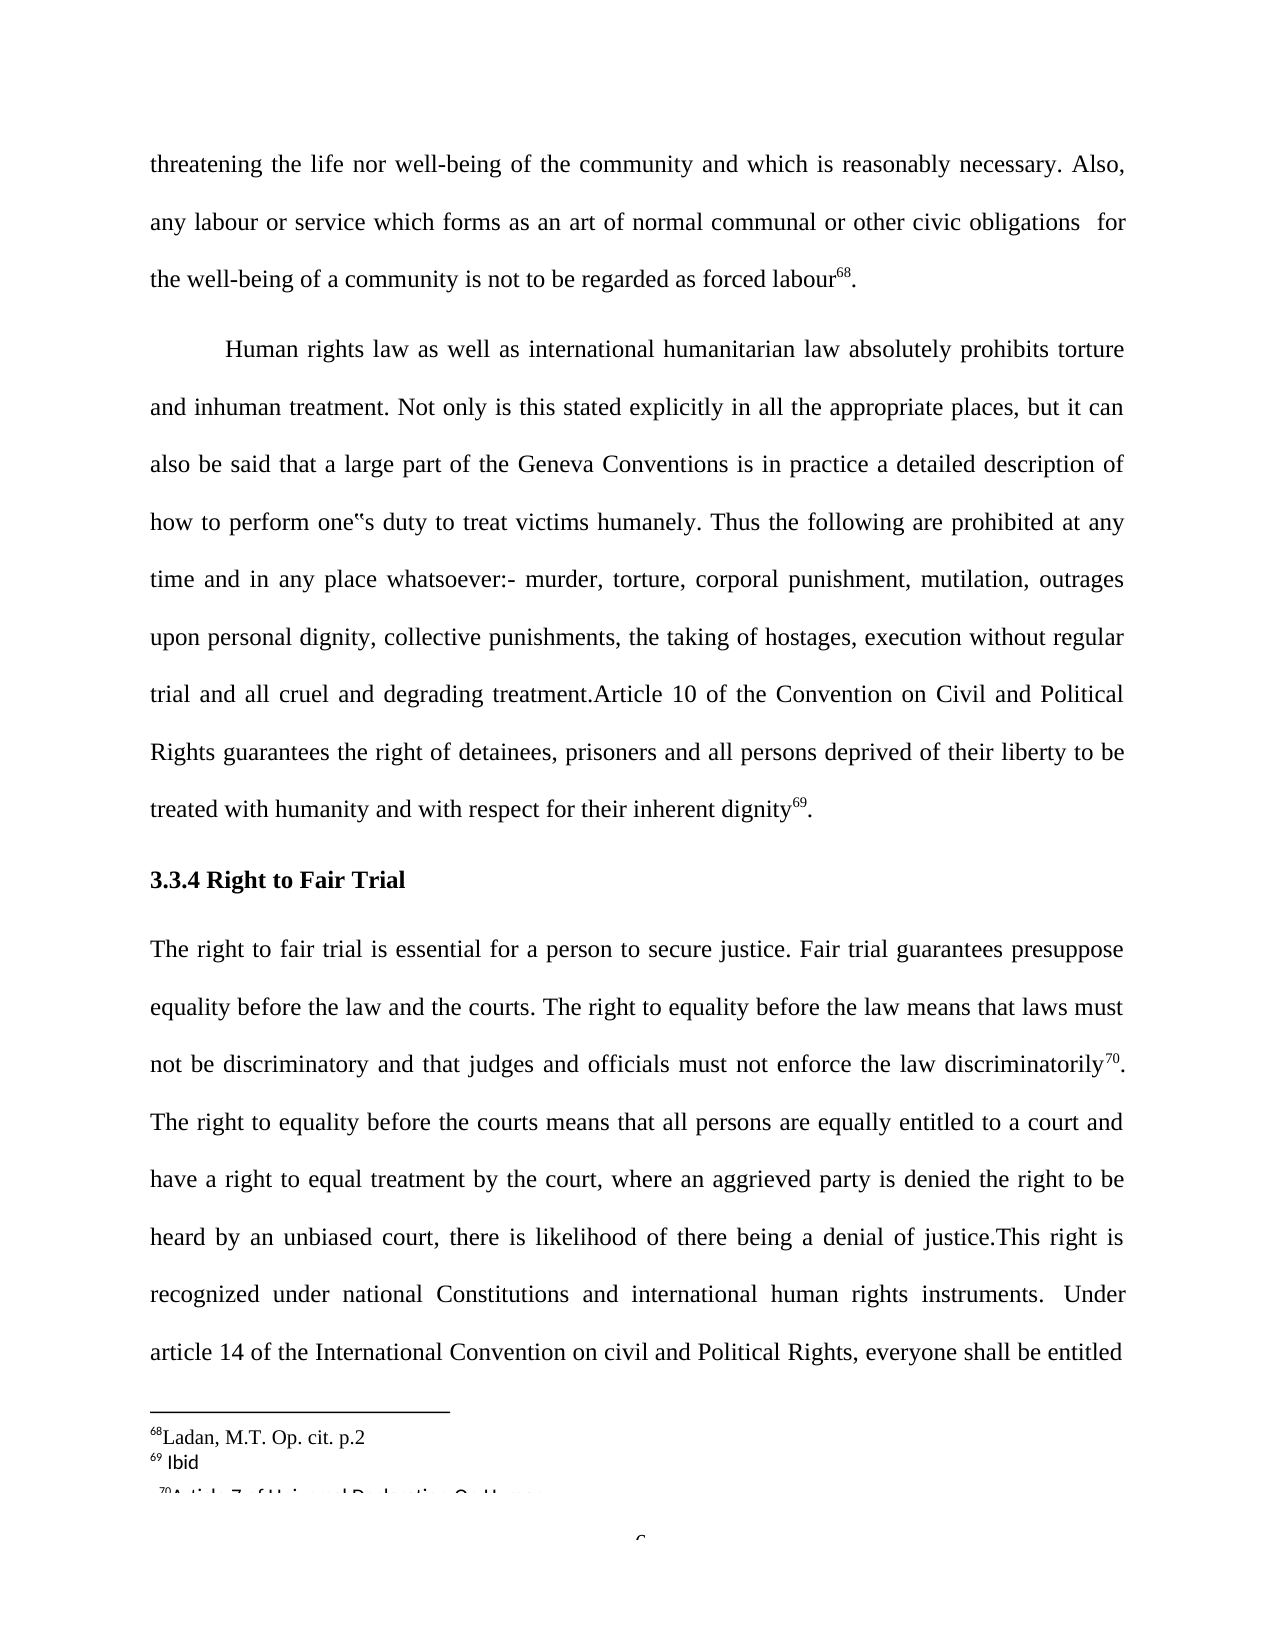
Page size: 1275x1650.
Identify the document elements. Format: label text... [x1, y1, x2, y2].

text 69 Ibid [150, 1449, 1137, 1475]
subtitle Right to Fair Trial [150, 865, 1137, 893]
text threatening the life nor well-being of the community and which is reasonably necessary. Also, any labour or service which forms as an art of normal communal or other civic obligations for the well-being of a community is not to be regarded as forced labour68. [150, 149, 1126, 293]
text The right to fair trial is essential for a person to secure justice. Fair trial guarantees presuppose equality before the law and the courts. The right to equality before the law means that laws must not be discriminatory and that judges and officials must not enforce the law discriminatorily70. The right to equality before the courts means that all persons are equally entitled to a court and have a right to equal treatment by the court, where an aggrieved party is denied the right to be heard by an unbiased court, there is likelihood of there being a denial of justice.This right is recognized under national Constitutions and international human rights instruments. Under article 14 of the International Convention on civil and Political Rights, everyone shall be entitled [150, 934, 1126, 1366]
text Human rights law as well as international humanitarian law absolutely prohibits torture and inhuman treatment. Not only is this stated explicitly in all the appropriate places, but it can also be said that a large part of the Geneva Conventions is in practice a detailed description of how to perform one‟s duty to treat victims humanely. Thus the following are prohibited at any time and in any place whatsoever:- murder, torture, corporal punishment, mutilation, outrages upon personal dignity, collective punishments, the taking of hostages, execution without regular trial and all cruel and degrading treatment.Article 10 of the Convention on Civil and Political Rights guarantees the right of detainees, prisoners and all persons deprived of their liberty to be treated with humanity and with respect for their inherent dignity69. [150, 334, 1125, 823]
text 68Ladan, M.T. Op. cit. p.2 [150, 1424, 1137, 1449]
